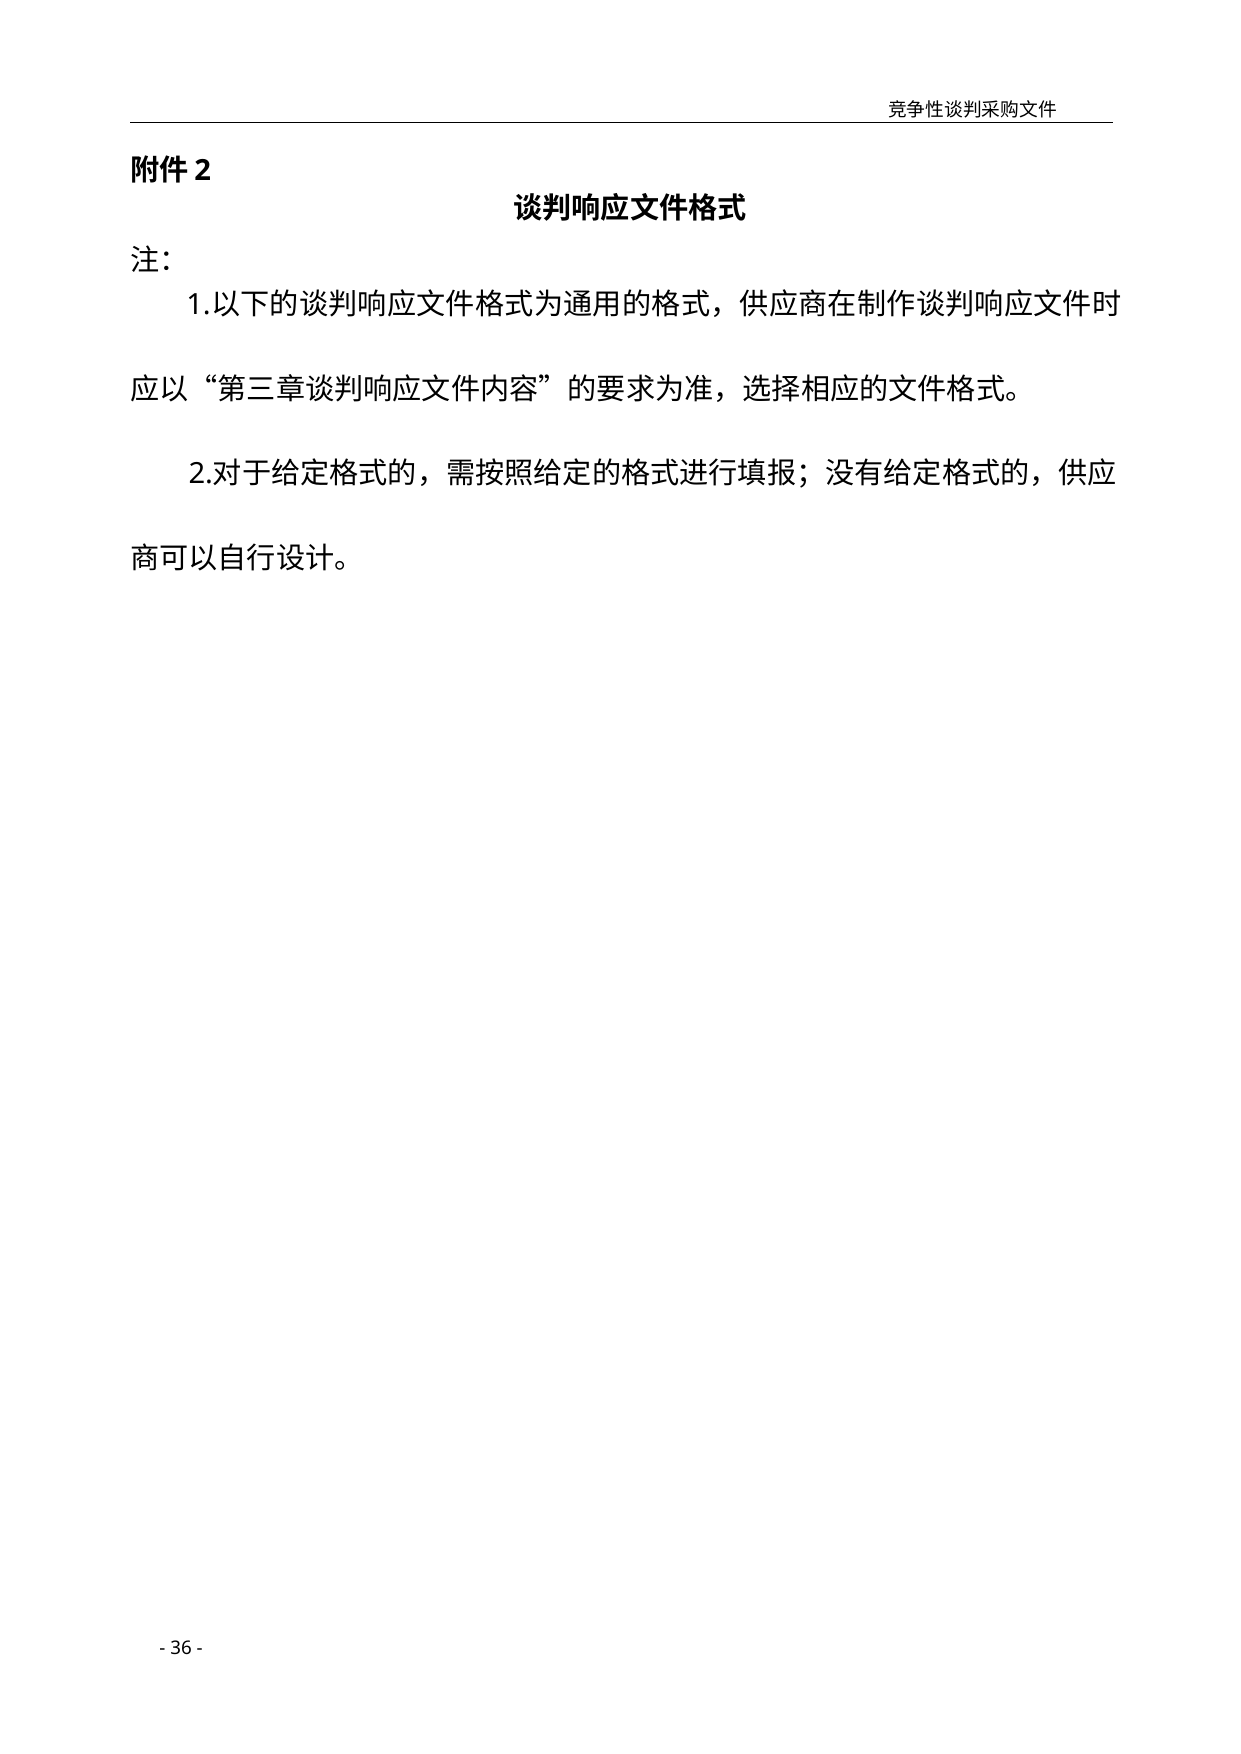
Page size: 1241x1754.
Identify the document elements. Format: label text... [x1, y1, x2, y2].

text 1.以下的谈判响应文件格式为通用的格式，供应商在制作谈判响应文件时应以“第三章谈判响应文件内容”的要求为准，选择相应的文件格式。 [130, 281, 1122, 408]
text 2.对于给定格式的，需按照给定的格式进行填报；没有给定格式的，供应商可以自行设计。 [130, 450, 1122, 577]
text 谈判响应文件格式 [130, 192, 1122, 225]
text 附件2 [130, 153, 1122, 187]
text 注： [130, 231, 1122, 281]
